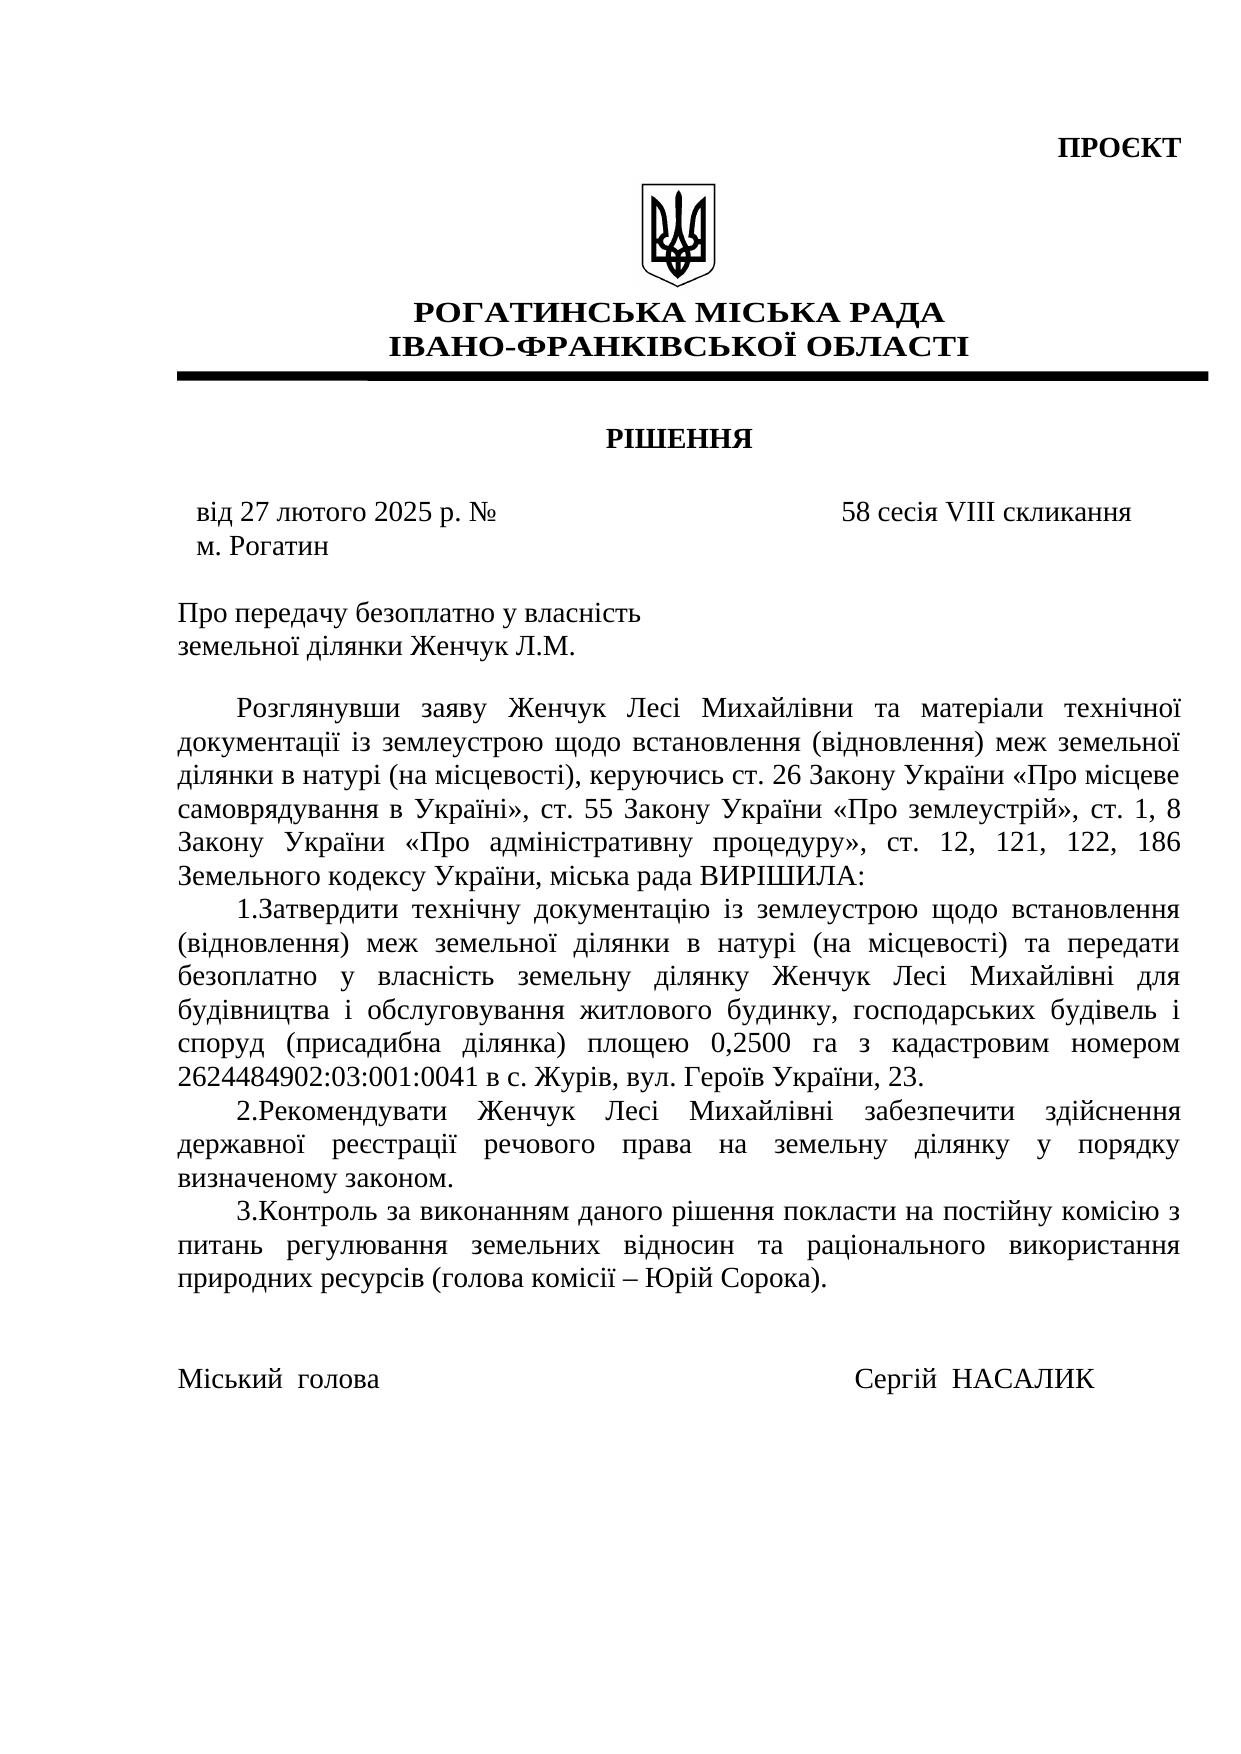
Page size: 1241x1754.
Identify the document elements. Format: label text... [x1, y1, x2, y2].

text РІШЕННЯ [177, 421, 1181, 454]
text Розглянувши заяву Женчук Лесі Михайлівни та матеріали технічної документації із землеустрою щодо встановлення (відновлення) меж земельної ділянки в натурі (на місцевості), керуючись ст. 26 Закону України «Про місцеве самоврядування в Україні», ст. 55 Закону України «Про землеустрій», ст. 1, 8 Закону України «Про адміністративну процедуру», ст. 12, 121, 122, 186 Земельного кодексу України, міська рада ВИРІШИЛА: [177, 690, 1181, 891]
text Про передачу безоплатно у власність [177, 595, 1237, 628]
text м. Рогатин [196, 528, 1237, 561]
text 1.Затвердити технічну документацію із землеустрою щодо встановлення (відновлення) меж земельної ділянки в натурі (на місцевості) та передати безоплатно у власність земельну ділянку Женчук Лесі Михайлівні для будівництва і обслуговування житлового будинку, господарських будівель і споруд (присадибна ділянка) площею 0,2500 га з кадастровим номером 2624484902:03:001:0041 в с. Журів, вул. Героїв України, 23. [177, 891, 1181, 1093]
text 3.Контроль за виконанням даного рішення покласти на постійну комісію з питань регулювання земельних відносин та раціонального використання природних ресурсів (голова комісії – Юрій Сорока). [177, 1193, 1181, 1294]
text 2.Рекомендувати Женчук Лесі Михайлівні забезпечити здійснення державної реєстрації речового права на земельну ділянку у порядку визначеному законом. [177, 1093, 1181, 1193]
text земельної ділянки Женчук Л.М. [177, 628, 1181, 662]
text ІВАНО-ФРАНКІВСЬКОЇ ОБЛАСТІ [177, 329, 1181, 362]
text від 27 лютого 2025 р. № 58 сесія VIII скликання [196, 494, 1237, 528]
text РОГАТИНСЬКА МІСЬКА РАДА [177, 295, 1181, 329]
text ПРОЄКТ [177, 131, 1181, 164]
text Міський голова Сергій НАСАЛИК [177, 1361, 1181, 1394]
